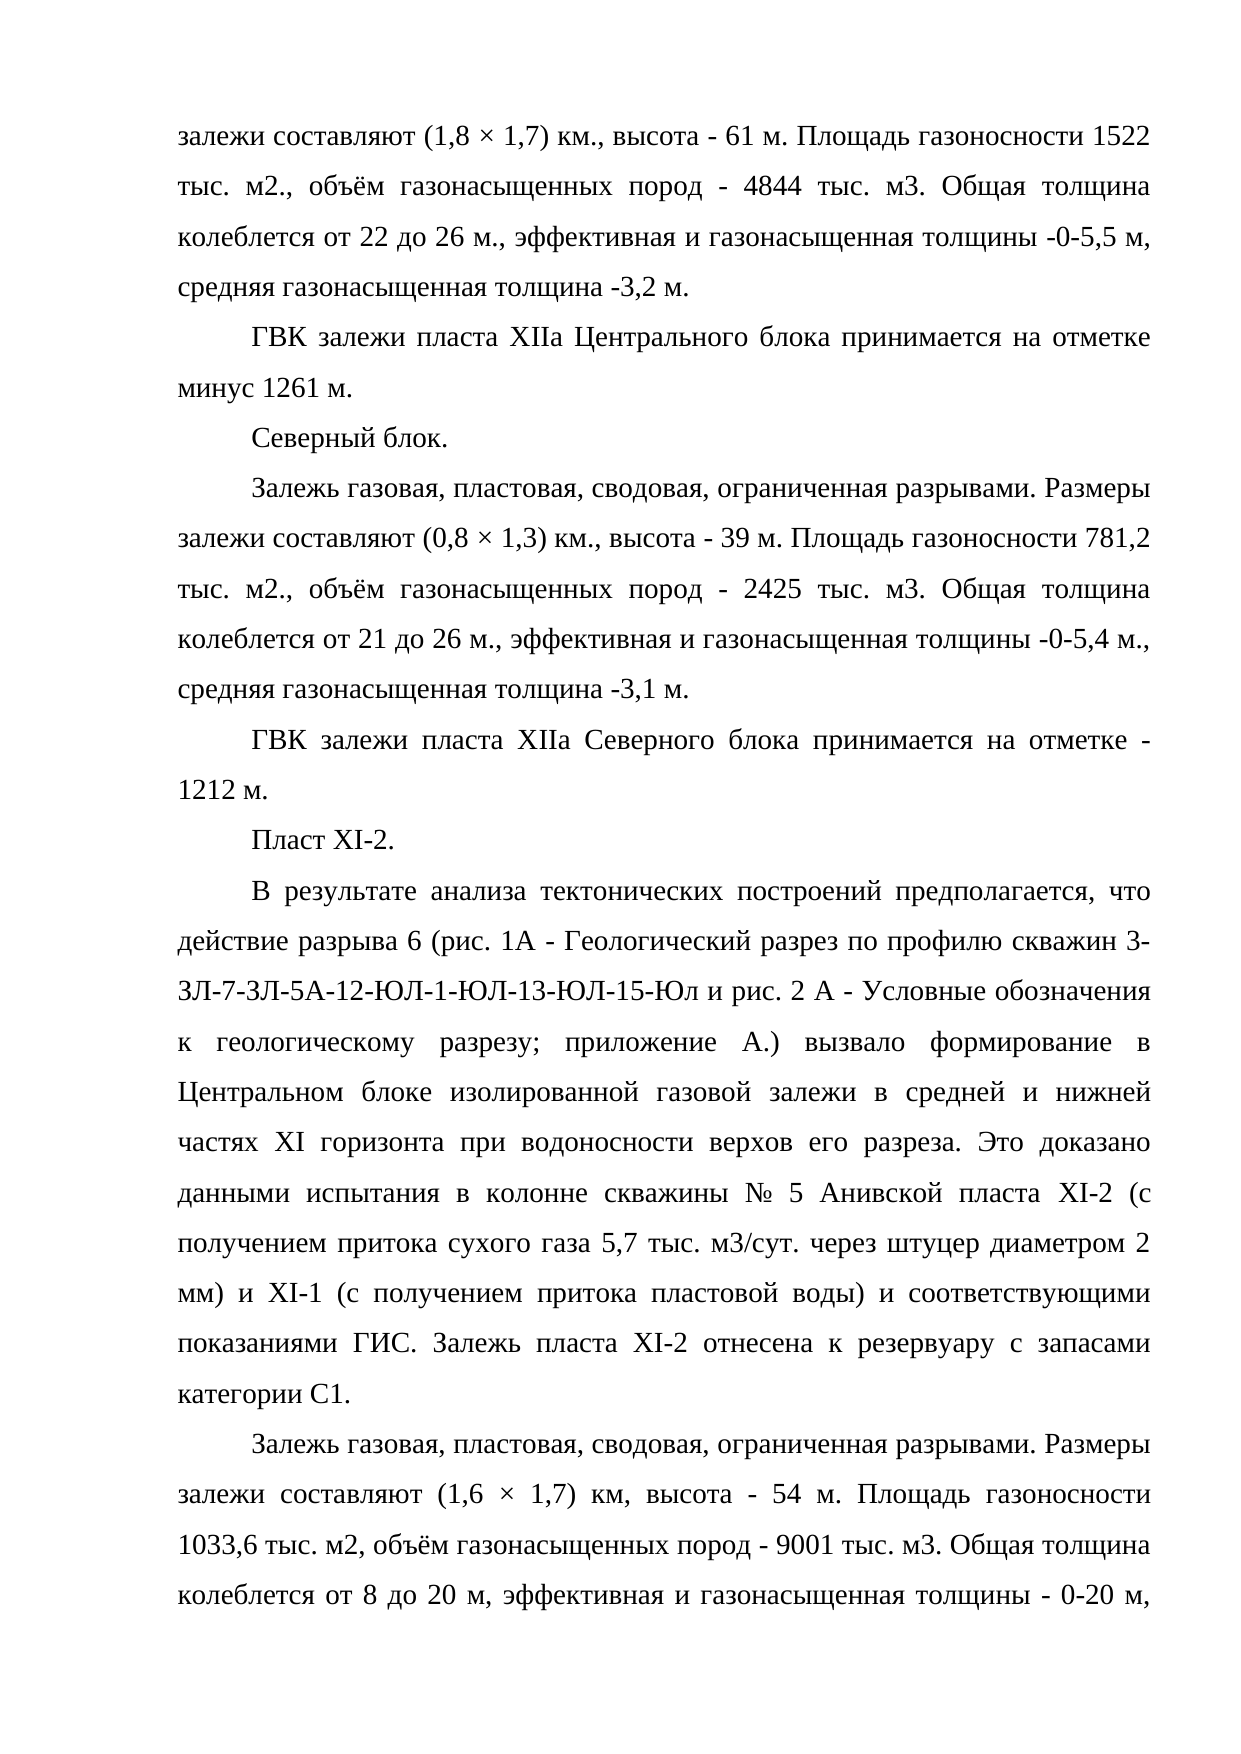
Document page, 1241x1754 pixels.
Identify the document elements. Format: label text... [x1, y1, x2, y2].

text ГВК залежи пласта ХIIа Северного блока принимается на отметке - 1212 м. [177, 722, 1152, 806]
text ГВК залежи пласта ХIIа Центрального блока принимается на отметке минус 1261 м. [177, 319, 1152, 403]
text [177, 118, 1152, 303]
text Залежь газовая, пластовая, сводовая, ограниченная разрывами. Размеры залежи составляют (0,8 × 1,3) км., высота - 39 м. Площадь газоносности 781,2 тыс. м2., объём газонасыщенных пород - 2425 тыс. м3. Общая толщина колеблется от 21 до 26 м., эффективная и газонасыщенная толщины -0-5,4 м., средняя газонасыщенная толщина -3,1 м. [177, 470, 1152, 705]
text Северный блок. [177, 420, 1152, 453]
text В результате анализа тектонических построений предполагается, что действие разрыва 6 (рис. 1А - Геологический разрез по профилю скважин 3- ЗЛ-7-ЗЛ-5А-12-ЮЛ-1-ЮЛ-13-ЮЛ-15-Юл и рис. 2 А - Условные обозначения к геологическому разрезу; приложение А.) вызвало формирование в Центральном блоке изолированной газовой залежи в средней и нижней частях XI горизонта при водоносности верхов его разреза. Это доказано данными испытания в колонне скважины № 5 Анивской пласта XI-2 (с получением притока сухого газа 5,7 тыс. м3/сут. через штуцер диаметром 2 мм) и XI-1 (с получением притока пластовой воды) и соответствующими показаниями ГИС. Залежь пласта XI-2 отнесена к резервуару с запасами категории С1. [177, 873, 1152, 1409]
text Пласт XI-2. [177, 822, 1152, 856]
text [177, 1426, 1152, 1611]
